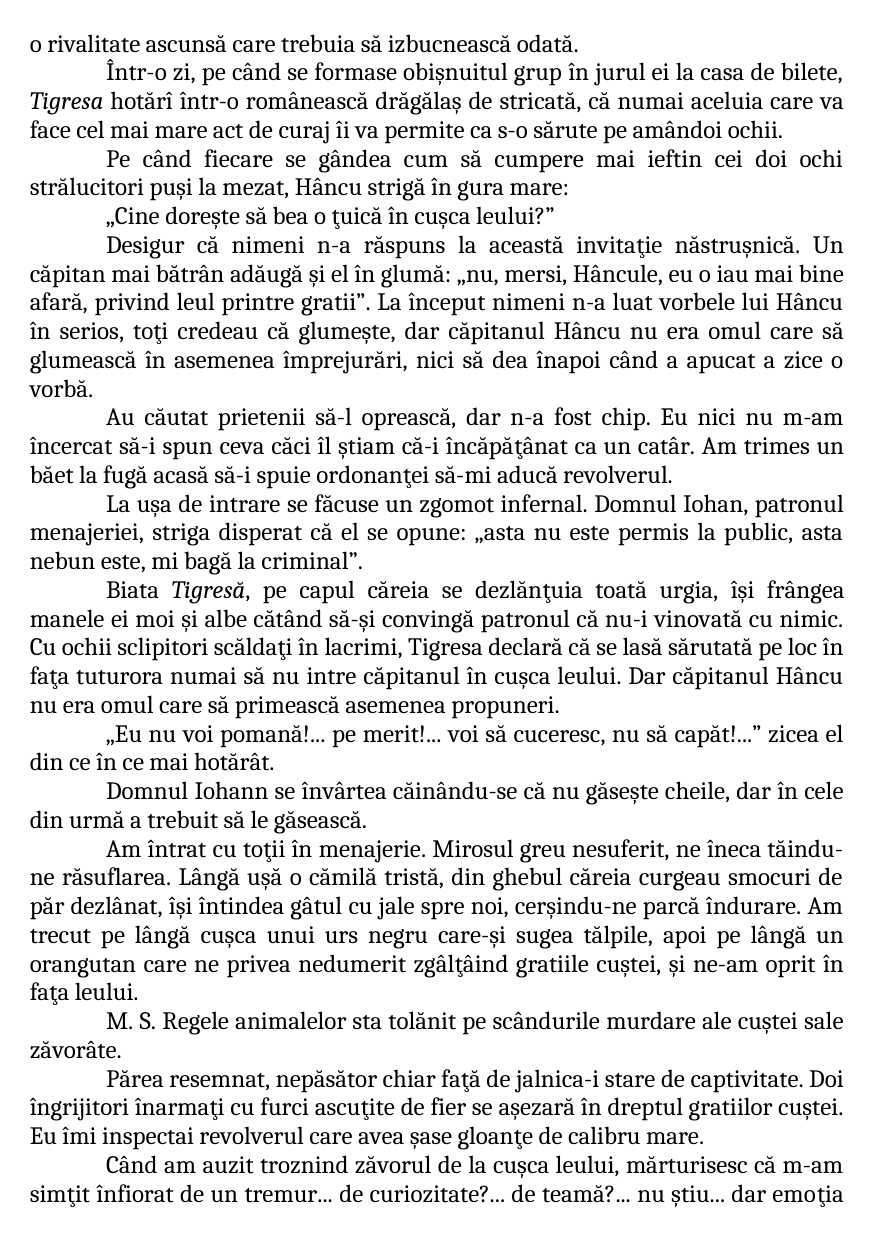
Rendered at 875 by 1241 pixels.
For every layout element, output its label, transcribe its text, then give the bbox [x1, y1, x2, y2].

text Desigur că nimeni n-a răspuns la această invitaţie năstruşnică. Un căpitan mai bătrân adăugă şi el în glumă: „nu, mersi, Hâncule, eu o iau mai bine afară, privind leul printre gratii”. La început nimeni n-a luat vorbele lui Hâncu în serios, toţi credeau că glumeşte, dar căpitanul Hâncu nu era omul care să glumească în asemenea împrejurări, nici să dea înapoi când a apucat a zice o vorbă. [29, 231, 844, 403]
text Au căutat prietenii să-l oprească, dar n-a fost chip. Eu nici nu m-am încercat să-i spun ceva căci îl ştiam că-i încăpăţânat ca un catâr. Am trimes un băet la fugă acasă să-i spuie ordonanţei să-mi aducă revolverul. [29, 403, 844, 489]
text M. S. Regele animalelor sta tolănit pe scândurile murdare ale cuştei sale zăvorâte. [29, 1007, 844, 1064]
text Pe când fiecare se gândea cum să cumpere mai ieftin cei doi ochi strălucitori puşi la mezat, Hâncu strigă în gura mare: [29, 144, 844, 202]
text „Cine doreşte să bea o ţuică în cuşca leului?” [29, 202, 844, 231]
text Biata Tigresă, pe capul căreia se dezlănţuia toată urgia, îşi frângea manele ei moi şi albe cătând să-şi convingă patronul că nu-i vinovată cu nimic. Cu ochii sclipitori scăldaţi în lacrimi, Tigresa declară că se lasă sărutată pe loc în faţa tuturora numai să nu intre căpitanul în cuşca leului. Dar căpitanul Hâncu nu era omul care să primească asemenea propuneri. [29, 576, 844, 719]
text Am întrat cu toţii în menajerie. Mirosul greu nesuferit, ne îneca tăindu-ne răsuflarea. Lângă uşă o cămilă tristă, din ghebul căreia curgeau smocuri de păr dezlânat, îşi întindea gâtul cu jale spre noi, cerşindu-ne parcă îndurare. Am trecut pe lângă cuşca unui urs negru care-şi sugea tălpile, apoi pe lângă un orangutan care ne privea nedumerit zgâlţâind gratiile cuştei, şi ne-am oprit în faţa leului. [29, 834, 844, 1007]
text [29, 1151, 844, 1208]
text Într-o zi, pe când se formase obişnuitul grup în jurul ei la casa de bilete, Tigresa hotărî într-o românească drăgălaş de stricată, că numai aceluia care va face cel mai mare act de curaj îi va permite ca s-o sărute pe amândoi ochii. [29, 58, 844, 144]
text „Eu nu voi pomană!... pe merit!... voi să cuceresc, nu să capăt!...” zicea el din ce în ce mai hotărât. [29, 719, 844, 777]
text La uşa de intrare se făcuse un zgomot infernal. Domnul Iohan, patronul menajeriei, striga disperat că el se opune: „asta nu este permis la public, asta nebun este, mi bagă la criminal”. [29, 489, 844, 576]
text Domnul Iohann se învârtea căinându-se că nu găseşte cheile, dar în cele din urmă a trebuit să le găsească. [29, 777, 844, 834]
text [29, 29, 844, 58]
text Părea resemnat, nepăsător chiar faţă de jalnica-i stare de captivitate. Doi îngrijitori înarmaţi cu furci ascuţite de fier se aşezară în dreptul gratiilor cuştei. Eu îmi inspectai revolverul care avea şase gloanţe de calibru mare. [29, 1064, 844, 1151]
